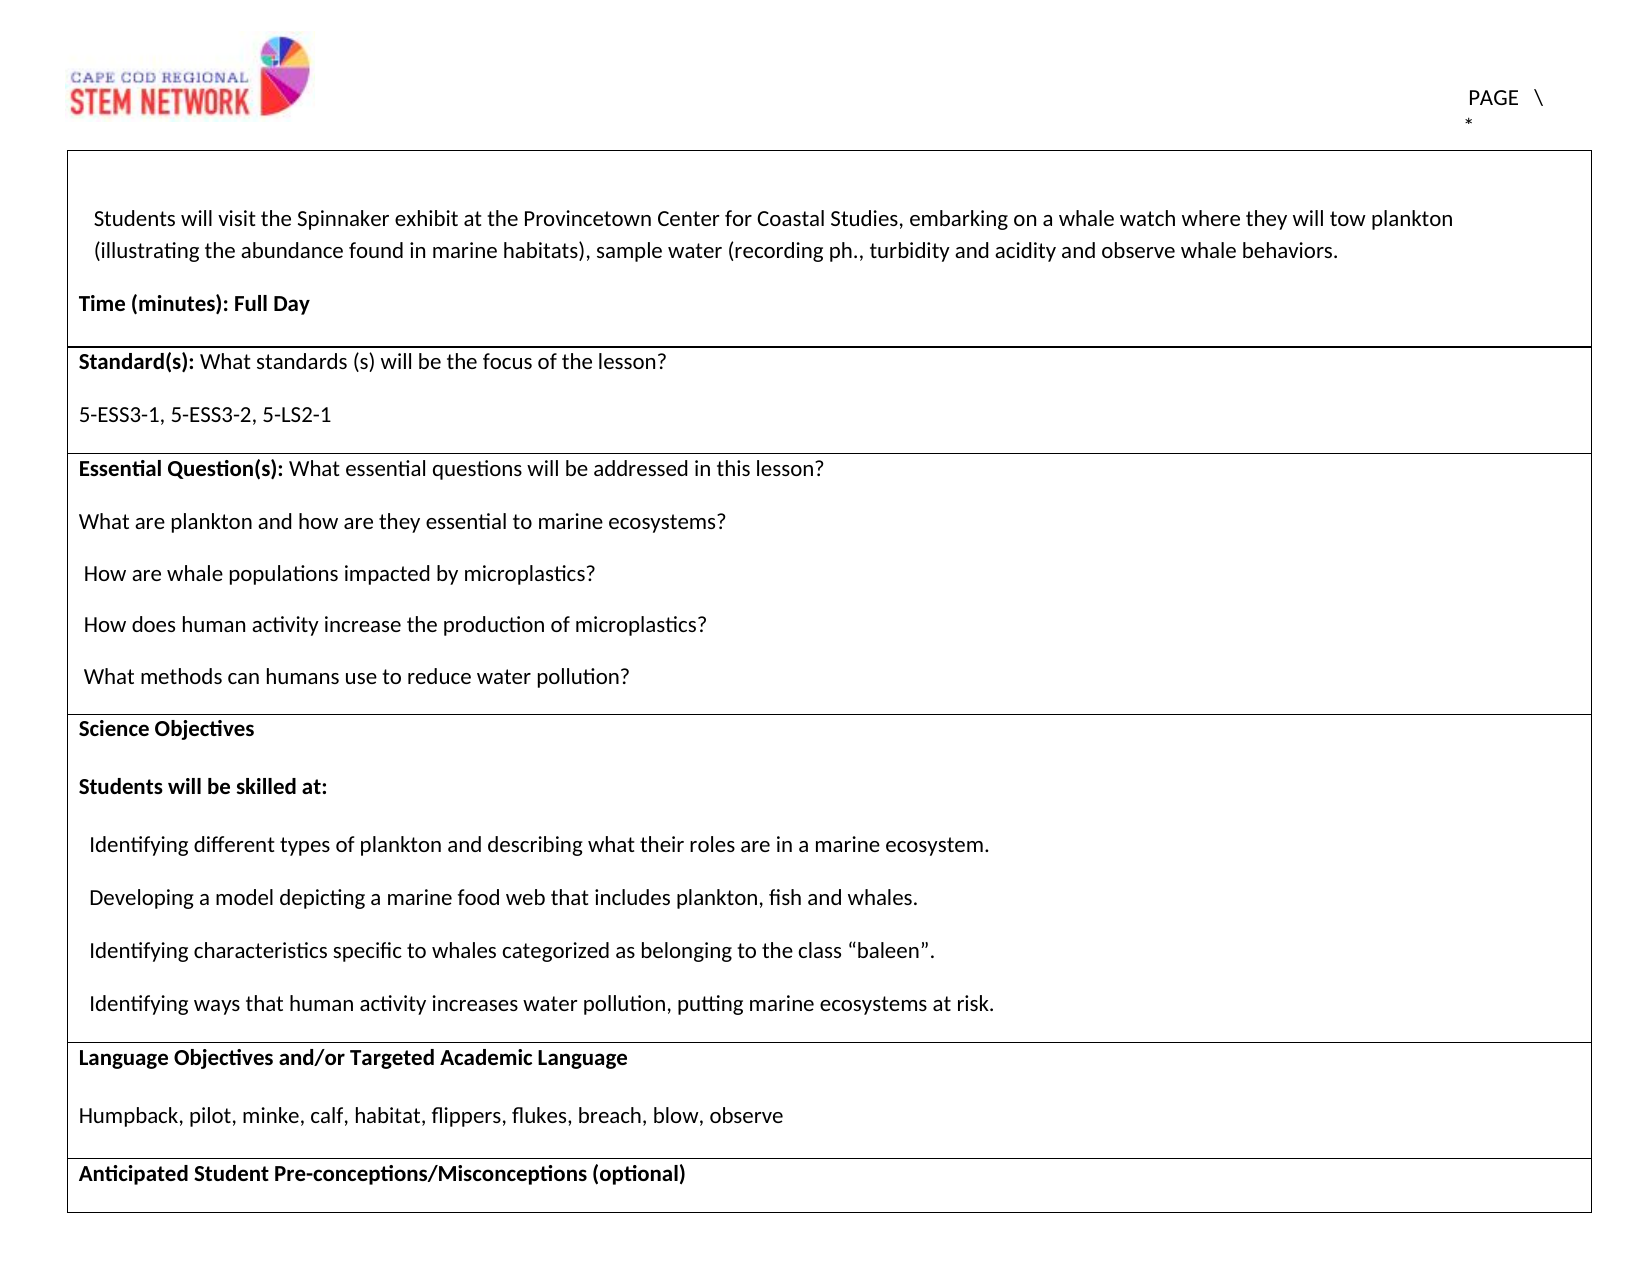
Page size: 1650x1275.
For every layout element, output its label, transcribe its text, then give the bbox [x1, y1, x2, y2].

table_cell Language Objectives and/or Targeted Academic Language Humpback, pilot, minke, calf, habitat, flippers, flukes, breach, blow, observe [68, 1043, 1591, 1158]
table_cell Standard(s): What standards (s) will be the focus of the lesson? 5-ESS3-1, 5-ESS3-2, 5-LS2-1 [68, 348, 1591, 453]
table_cell Essential Question(s): What essential questions will be addressed in this lesson? What are plankton and how are they essential to marine ecosystems? How are whale populations impacted by microplastics? How does human activity increase the production of microplastics? What methods can humans use to reduce water pollution? [68, 454, 1591, 713]
table_cell Anticipated Student Pre-conceptions/Misconceptions (optional) Some students may be anxious about boating or encountering whales. [68, 1159, 1591, 1212]
picture [65, 31, 316, 122]
table_cell Science Objectives Students will be skilled at: Identifying different types of plankton and describing what their roles are in a marine ecosystem. Developing a model depicting a marine food web that includes plankton, fish and whales. Identifying characteristics specific to whales categorized as belonging to the class “baleen”. Identifying ways that human activity increases water pollution, putting marine ecosystems at risk. [68, 715, 1591, 1042]
